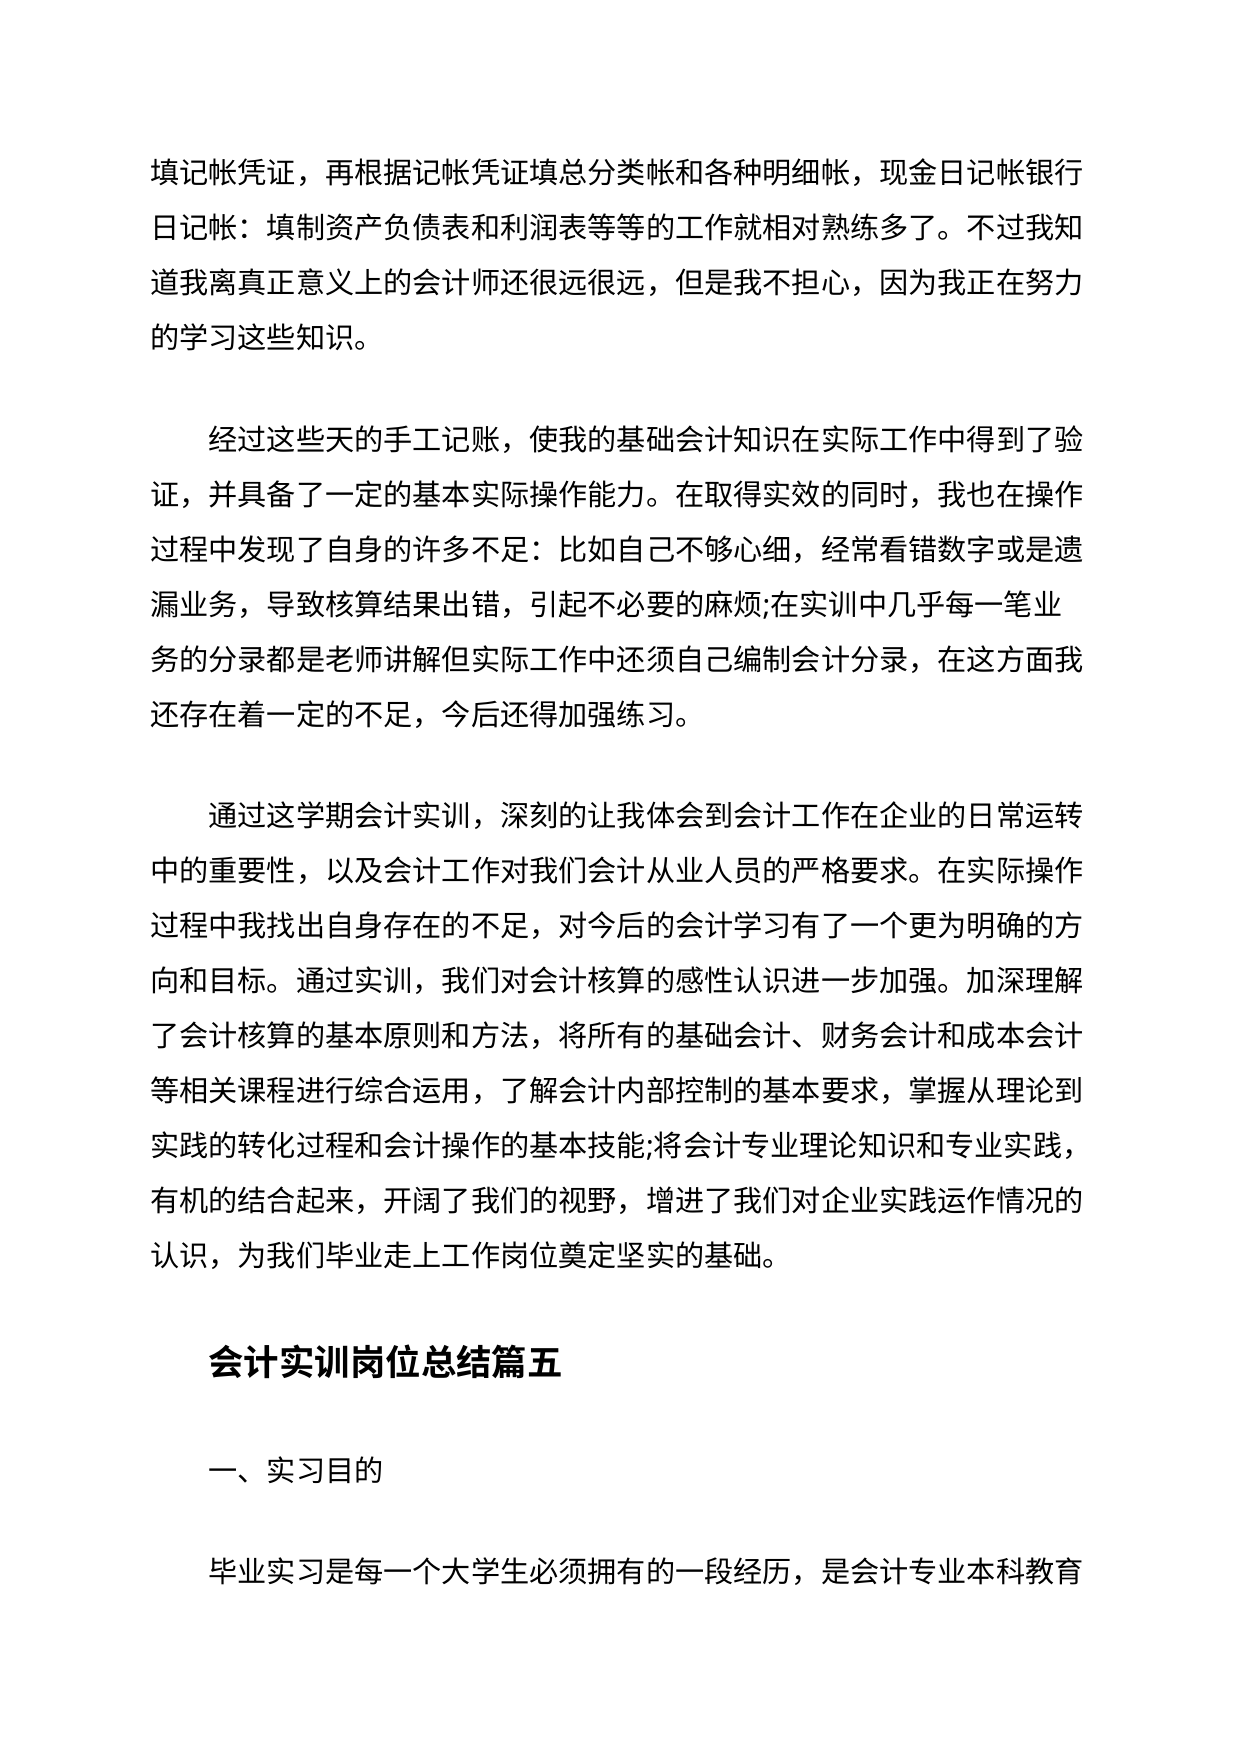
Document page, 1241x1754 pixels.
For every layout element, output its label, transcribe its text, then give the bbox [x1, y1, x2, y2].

text 会计实训岗位总结篇五 [150, 1334, 1090, 1385]
text 一、实习目的 [150, 1447, 1090, 1489]
text 经过这些天的手工记账，使我的基础会计知识在实际工作中得到了验证，并具备了一定的基本实际操作能力。在取得实效的同时，我也在操作过程中发现了自身的许多不足：比如自己不够心细，经常看错数字或是遗漏业务，导致核算结果出错，引起不必要的麻烦;在实训中几乎每一笔业务的分录都是老师讲解但实际工作中还须自己编制会计分录，在这方面我还存在着一定的不足，今后还得加强练习。 [150, 416, 1090, 733]
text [150, 150, 1090, 357]
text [150, 1549, 1090, 1591]
text 通过这学期会计实训，深刻的让我体会到会计工作在企业的日常运转中的重要性，以及会计工作对我们会计从业人员的严格要求。在实际操作过程中我找出自身存在的不足，对今后的会计学习有了一个更为明确的方向和目标。通过实训，我们对会计核算的感性认识进一步加强。加深理解了会计核算的基本原则和方法，将所有的基础会计、财务会计和成本会计等相关课程进行综合运用，了解会计内部控制的基本要求，掌握从理论到实践的转化过程和会计操作的基本技能;将会计专业理论知识和专业实践，有机的结合起来，开阔了我们的视野，增进了我们对企业实践运作情况的认识，为我们毕业走上工作岗位奠定坚实的基础。 [150, 793, 1090, 1274]
